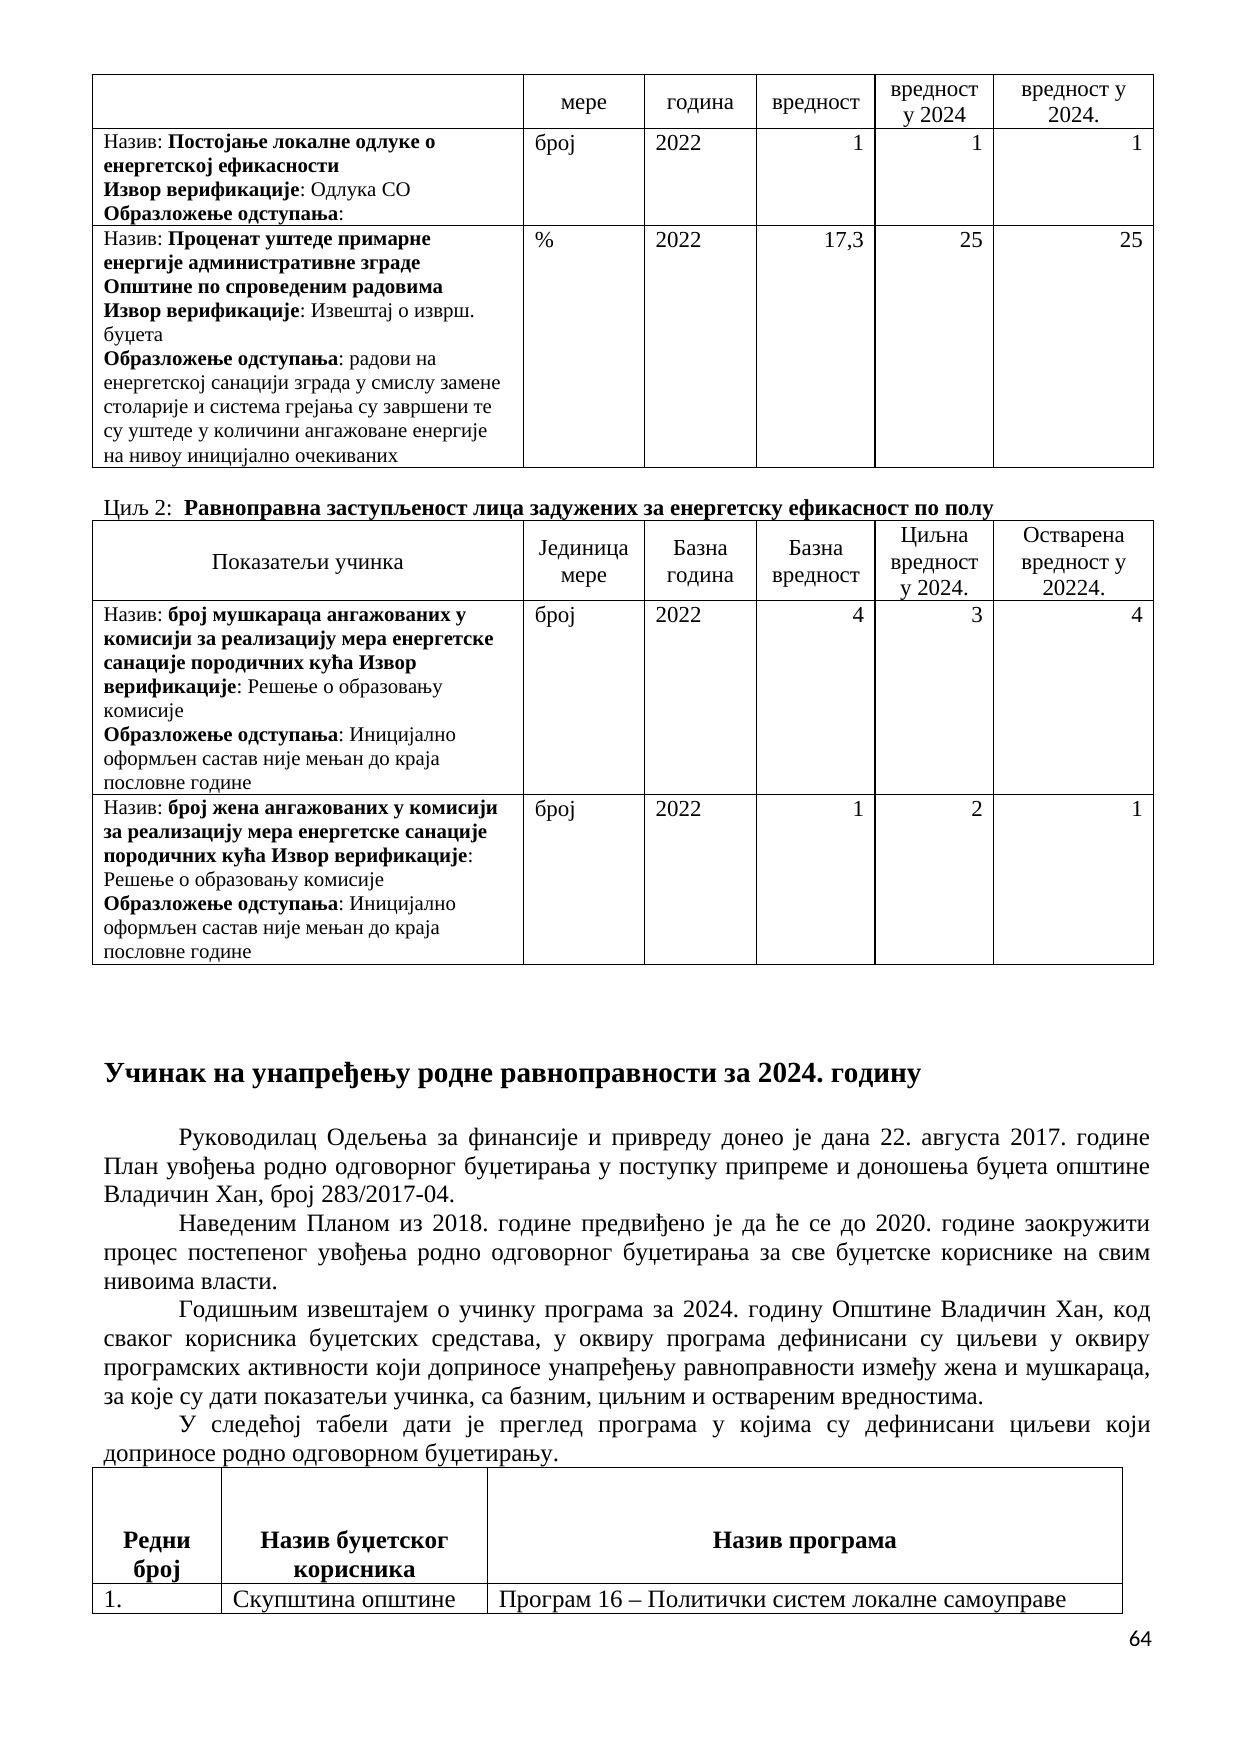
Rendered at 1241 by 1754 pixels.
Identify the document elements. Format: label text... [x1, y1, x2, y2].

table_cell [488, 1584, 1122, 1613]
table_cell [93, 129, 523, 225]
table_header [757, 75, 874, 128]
text У следећој табели дати је преглед програма у којима су дефинисани циљеви који доприносе родно одговорном буџетирању. [103, 1409, 1152, 1467]
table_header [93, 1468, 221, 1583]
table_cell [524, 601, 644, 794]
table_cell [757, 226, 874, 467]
text Циљ 2: Равноправна заступљеност лица задужених за енергетску ефикасност по полу [103, 494, 1152, 520]
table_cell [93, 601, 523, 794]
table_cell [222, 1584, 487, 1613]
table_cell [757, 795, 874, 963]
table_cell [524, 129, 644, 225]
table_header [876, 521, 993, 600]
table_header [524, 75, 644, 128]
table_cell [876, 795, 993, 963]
text Учинак на унапређењу родне равноправности за 2024. годину [103, 1055, 1152, 1088]
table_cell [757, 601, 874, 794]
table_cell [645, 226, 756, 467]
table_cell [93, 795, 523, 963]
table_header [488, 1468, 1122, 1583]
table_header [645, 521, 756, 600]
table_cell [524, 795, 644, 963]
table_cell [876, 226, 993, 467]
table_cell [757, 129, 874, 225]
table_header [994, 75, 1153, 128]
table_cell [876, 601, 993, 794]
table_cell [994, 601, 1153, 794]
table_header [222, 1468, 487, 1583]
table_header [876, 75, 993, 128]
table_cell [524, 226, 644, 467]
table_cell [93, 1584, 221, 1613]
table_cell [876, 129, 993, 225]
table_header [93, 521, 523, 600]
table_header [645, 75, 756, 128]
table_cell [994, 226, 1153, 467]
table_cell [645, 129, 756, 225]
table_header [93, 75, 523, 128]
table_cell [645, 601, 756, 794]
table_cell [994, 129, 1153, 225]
text Наведеним Планом из 2018. године предвиђено је да ће се до 2020. године заокружити процес постепеног увођења родно одговорног буџетирања за све буџетске кориснике на свим нивоима власти. [103, 1208, 1152, 1294]
text Руководилац Одељења за финансије и привреду донео је дана 22. августа 2017. године План увођења родно одговорног буџетирања у поступку припреме и доношења буџета општине Владичин Хан, број 283/2017-04. [103, 1122, 1152, 1208]
text Годишњим извештајем о учинку програма за 2024. годину Општине Владичин Хан, код сваког корисника буџетских средстава, у оквиру програма дефинисани су циљеви у оквиру програмских активности који доприносе унапређењу равноправности између жена и мушкараца, за које су дати показатељи учинка, са базним, циљним и оствареним вредностима. [103, 1294, 1152, 1409]
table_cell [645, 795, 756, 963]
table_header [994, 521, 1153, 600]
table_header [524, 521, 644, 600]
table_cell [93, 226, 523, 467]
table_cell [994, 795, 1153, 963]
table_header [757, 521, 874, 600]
